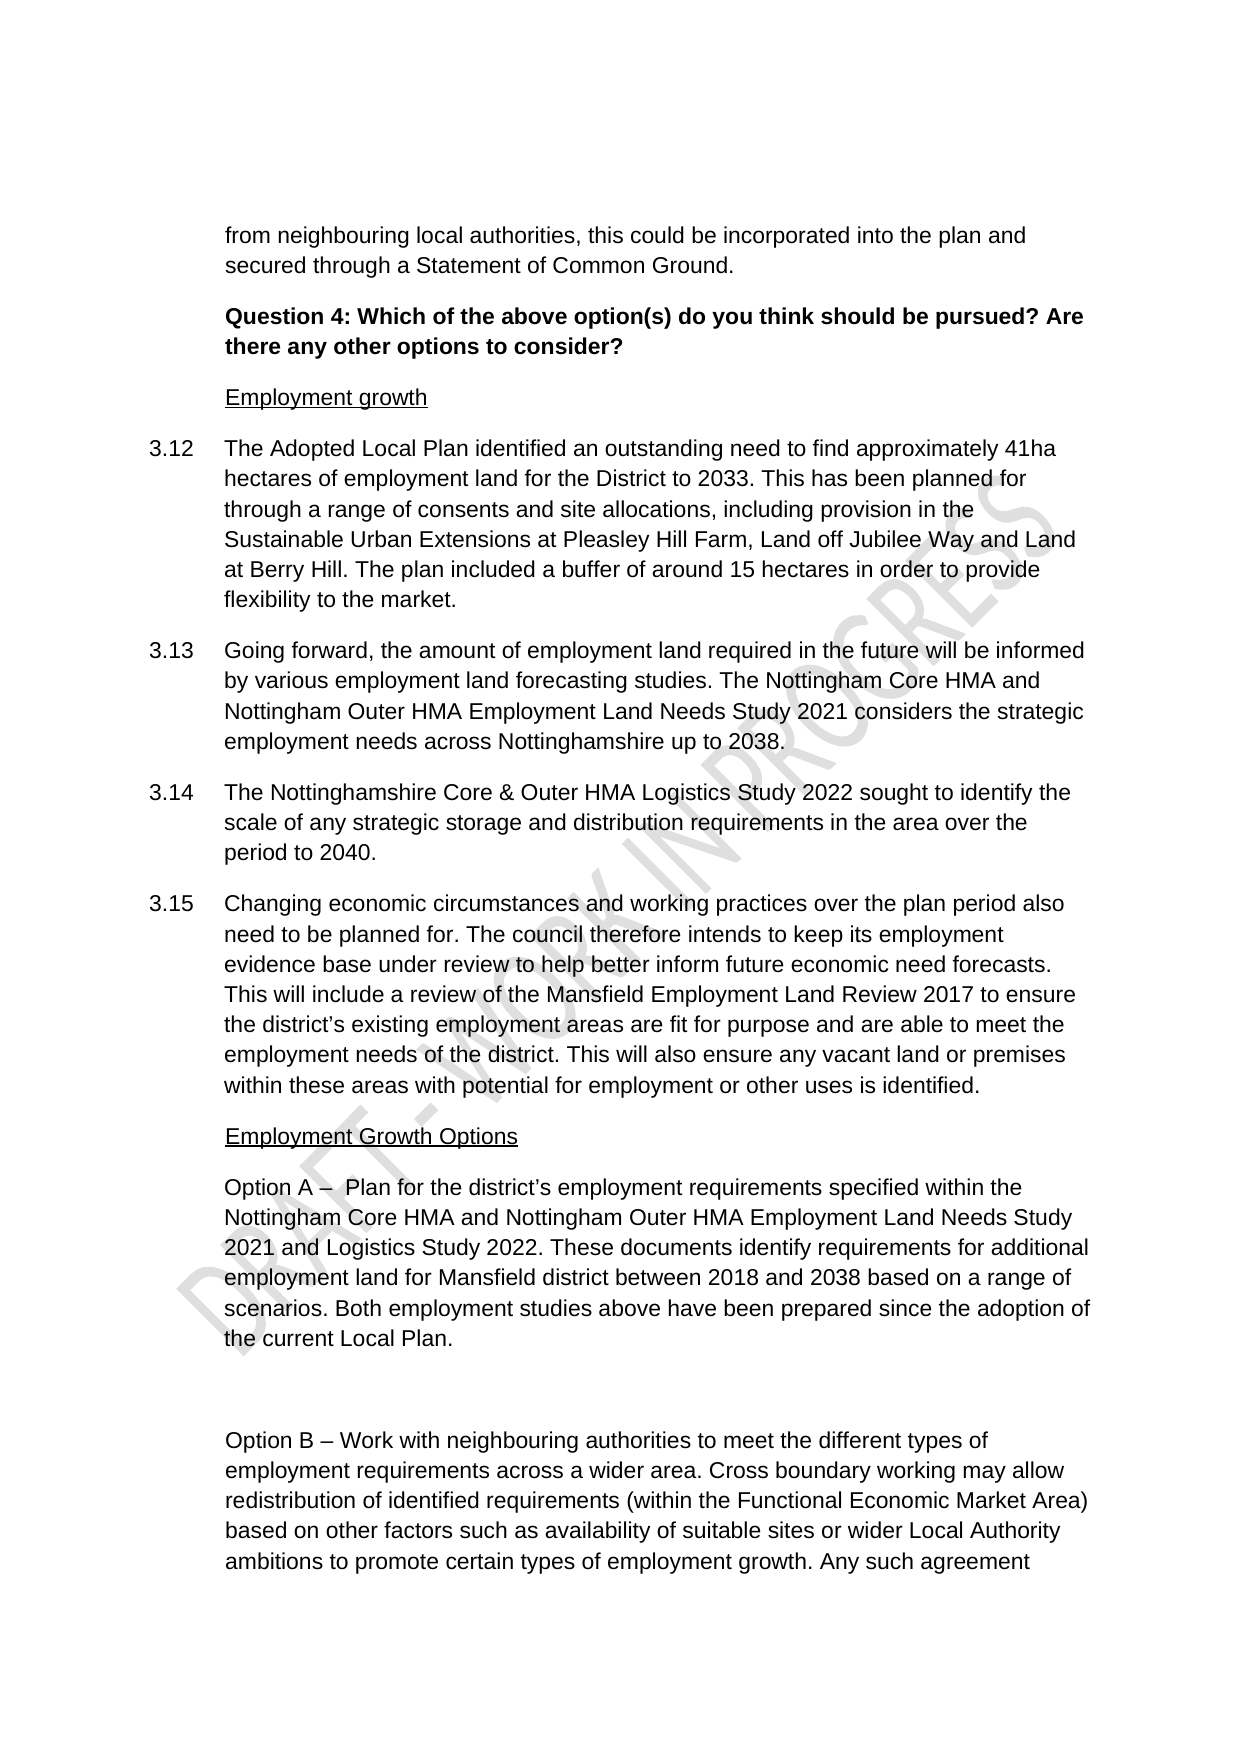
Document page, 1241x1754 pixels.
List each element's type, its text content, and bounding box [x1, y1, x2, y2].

text 3.15 Changing economic circumstances and working practices over the plan period also need to be planned for. The council therefore intends to keep its employment evidence base under review to help better inform future economic need forecasts. This will include a review of the Mansfield Employment Land Review 2017 to ensure the district’s existing employment areas are fit for purpose and are able to meet the employment needs of the district. This will also ensure any vacant land or premises within these areas with potential for employment or other uses is identified. [149, 890, 1090, 1098]
text 3.12 The Adopted Local Plan identified an outstanding need to find approximately 41ha hectares of employment land for the District to 2033. This has been planned for through a range of consents and site allocations, including provision in the Sustainable Urban Extensions at Pleasley Hill Farm, Land off Jubilee Way and Land at Berry Hill. The plan included a buffer of around 15 hectares in order to provide flexibility to the market. [149, 435, 1090, 612]
text Employment Growth Options [225, 1123, 1090, 1149]
text Question 4: Which of the above option(s) do you think should be pursued? Are there any other options to consider? [225, 303, 1090, 359]
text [225, 1427, 1090, 1574]
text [225, 222, 1090, 278]
text 3.13 Going forward, the amount of employment land required in the future will be informed by various employment land forecasting studies. The Nottingham Core HMA and Nottingham Outer HMA Employment Land Needs Study 2021 considers the strategic employment needs across Nottinghamshire up to 2038. [149, 637, 1090, 754]
text Employment growth [225, 384, 1090, 410]
text Option A – Plan for the district’s employment requirements specified within the Nottingham Core HMA and Nottingham Outer HMA Employment Land Needs Study 2021 and Logistics Study 2022. These documents identify requirements for additional employment land for Mansfield district between 2018 and 2038 based on a range of scenarios. Both employment studies above have been prepared since the adoption of the current Local Plan. [224, 1174, 1090, 1351]
text 3.14 The Nottinghamshire Core & Outer HMA Logistics Study 2022 sought to identify the scale of any strategic storage and distribution requirements in the area over the period to 2040. [149, 779, 1090, 866]
